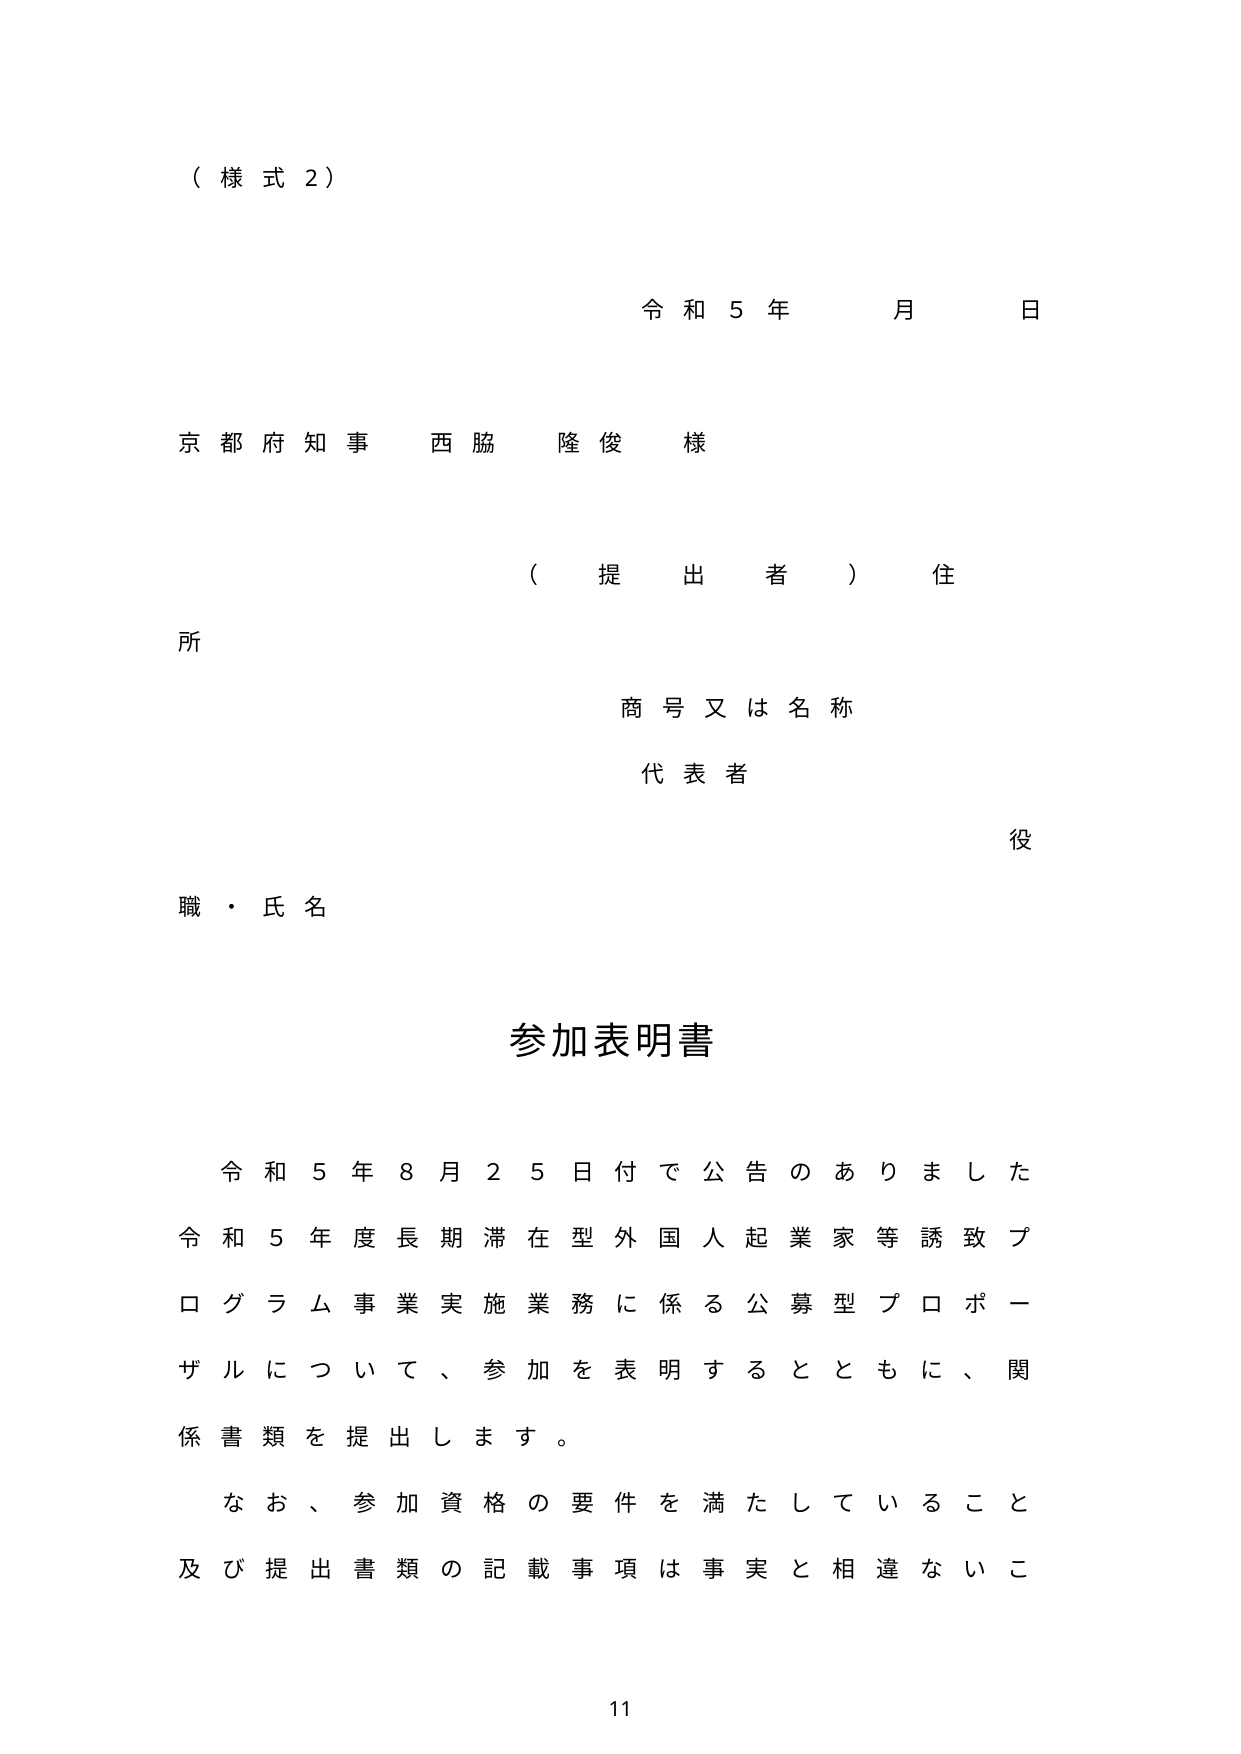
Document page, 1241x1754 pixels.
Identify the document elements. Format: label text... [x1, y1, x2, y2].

text 参加表明書 [178, 1005, 1051, 1071]
text 役職・氏名 [178, 806, 1051, 938]
text 令和５年 月 日 [178, 276, 1062, 342]
text （様式2） [178, 143, 1062, 210]
text 京都府知事 西脇 隆俊 様 [178, 408, 1062, 475]
text 令和５年８月２５日付で公告のありました令和５年度長期滞在型外国人起業家等誘致プログラム事業実施業務に係る公募型プロポーザルについて、参加を表明するとともに、関係書類を提出します。 [178, 1137, 1051, 1468]
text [178, 1468, 1051, 1601]
text 商号又は名称 [178, 673, 974, 740]
text （提出者）住 所 [178, 541, 974, 673]
text 代表者 [178, 740, 974, 806]
